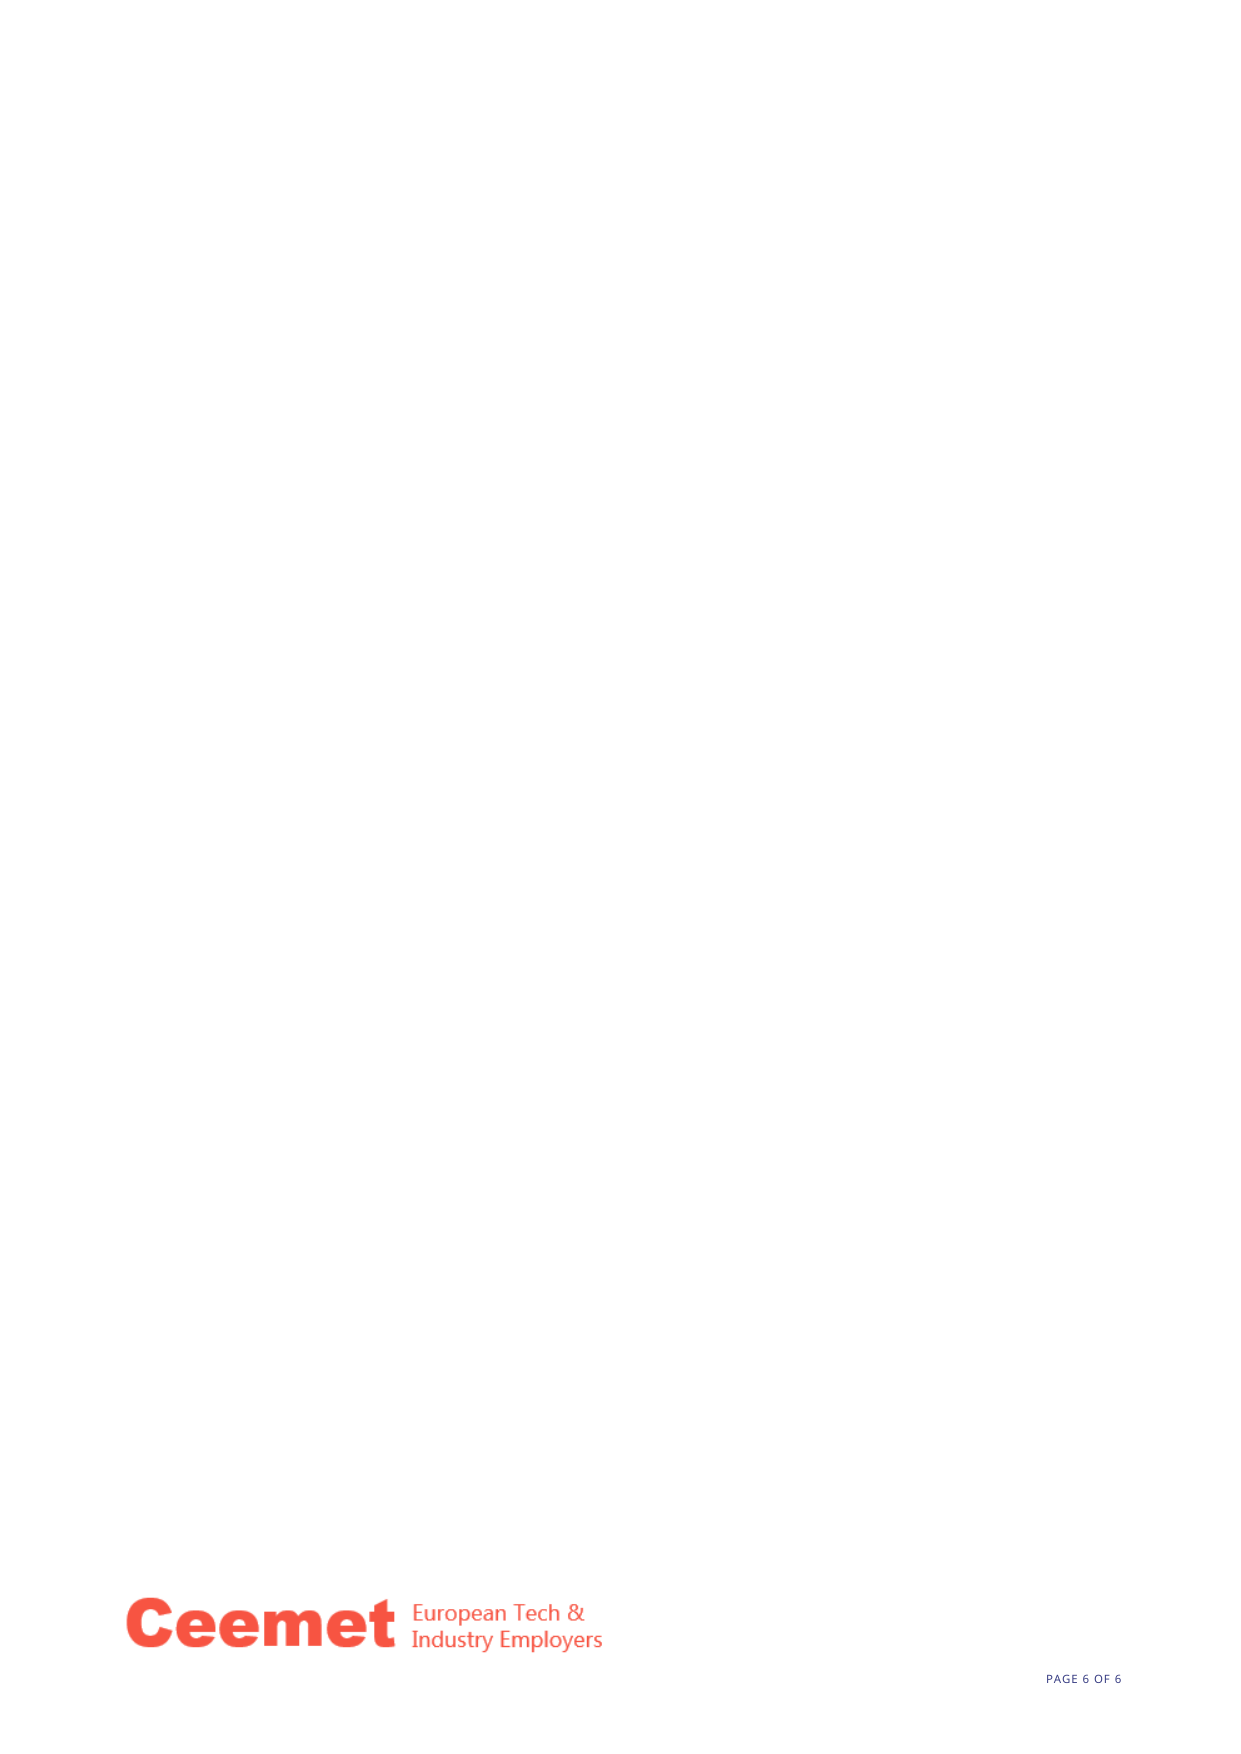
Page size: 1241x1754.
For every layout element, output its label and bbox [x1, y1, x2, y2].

picture [118, 1565, 612, 1684]
